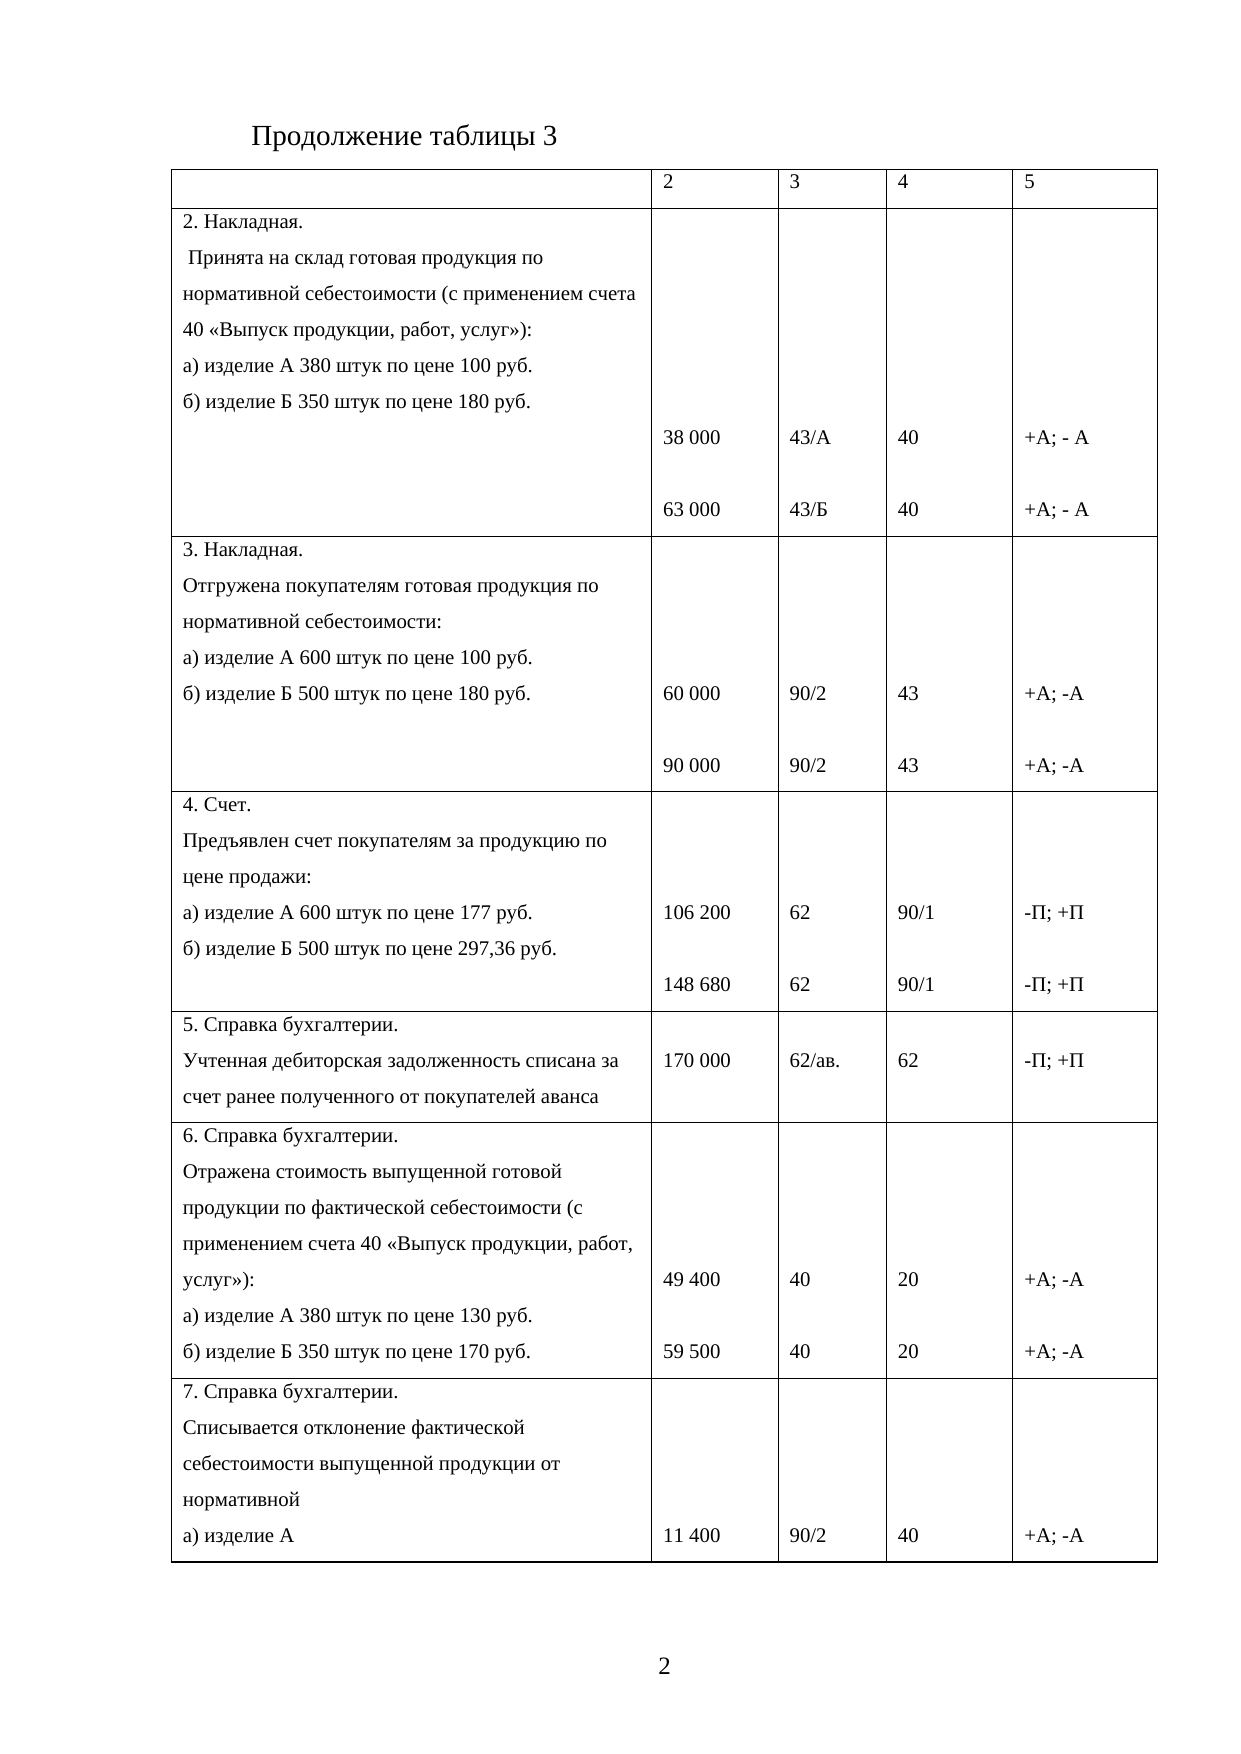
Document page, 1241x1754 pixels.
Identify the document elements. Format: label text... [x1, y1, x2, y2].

table_header 4 [887, 170, 1012, 208]
table_cell 20 20 [887, 1123, 1012, 1378]
table_cell +А; -А [1013, 1379, 1157, 1561]
table_cell 62 [887, 1012, 1012, 1122]
table_cell 62 62 [779, 792, 886, 1011]
table_cell 5. Справка бухгалтерии. Учтенная дебиторская задолженность списана за счет ранее полученного от покупателей аванса [172, 1012, 651, 1122]
table_cell 6. Справка бухгалтерии. Отражена стоимость выпущенной готовой продукции по фактической себестоимости (с применением счета 40 «Выпуск продукции, работ, услуг»): а) изделие А 380 штук по цене 130 руб. б) изделие Б 350 штук по цене 170 руб. [172, 1123, 651, 1378]
table_cell +А; - А +А; - А [1013, 209, 1157, 536]
table_cell -П; +П [1013, 1012, 1157, 1122]
table_cell 90/1 90/1 [887, 792, 1012, 1011]
table_cell +А; -А +А; -А [1013, 1123, 1157, 1378]
table_cell -П; +П -П; +П [1013, 792, 1157, 1011]
table_header 5 [1013, 170, 1157, 208]
table_cell 43 43 [887, 537, 1012, 791]
table_cell 62/ав. [779, 1012, 886, 1122]
table_cell 106 200 148 680 [652, 792, 778, 1011]
table_cell +А; -А +А; -А [1013, 537, 1157, 791]
table_cell 90/2 90/2 [779, 537, 886, 791]
table_cell 4. Счет. Предъявлен счет покупателям за продукцию по цене продажи: а) изделие А 600 штук по цене 177 руб. б) изделие Б 500 штук по цене 297,36 руб. [172, 792, 651, 1011]
table_header [172, 170, 651, 208]
table_cell 49 400 59 500 [652, 1123, 778, 1378]
table_cell 40 40 [887, 209, 1012, 536]
table_cell 7. Справка бухгалтерии. Списывается отклонение фактической себестоимости выпущенной продукции от нормативной а) изделие А [172, 1379, 651, 1561]
table_cell 60 000 90 000 [652, 537, 778, 791]
table_header 3 [779, 170, 886, 208]
table_cell 90/2 [779, 1379, 886, 1561]
table_header 2 [652, 170, 778, 208]
table_cell 170 000 [652, 1012, 778, 1122]
table_cell 40 40 [779, 1123, 886, 1378]
table_cell 3. Накладная. Отгружена покупателям готовая продукция по нормативной себестоимости: а) изделие А 600 штук по цене 100 руб. б) изделие Б 500 штук по цене 180 руб. [172, 537, 651, 791]
table_cell 43/А 43/Б [779, 209, 886, 536]
table_cell 2. Накладная. Принята на склад готовая продукция по нормативной себестоимости (с применением счета 40 «Выпуск продукции, работ, услуг»): а) изделие А 380 штук по цене 100 руб. б) изделие Б 350 штук по цене 180 руб. [172, 209, 651, 536]
table_cell 40 [887, 1379, 1012, 1561]
text Продолжение таблицы 3 [177, 118, 1152, 152]
table_cell 38 000 63 000 [652, 209, 778, 536]
table_cell 11 400 [652, 1379, 778, 1561]
